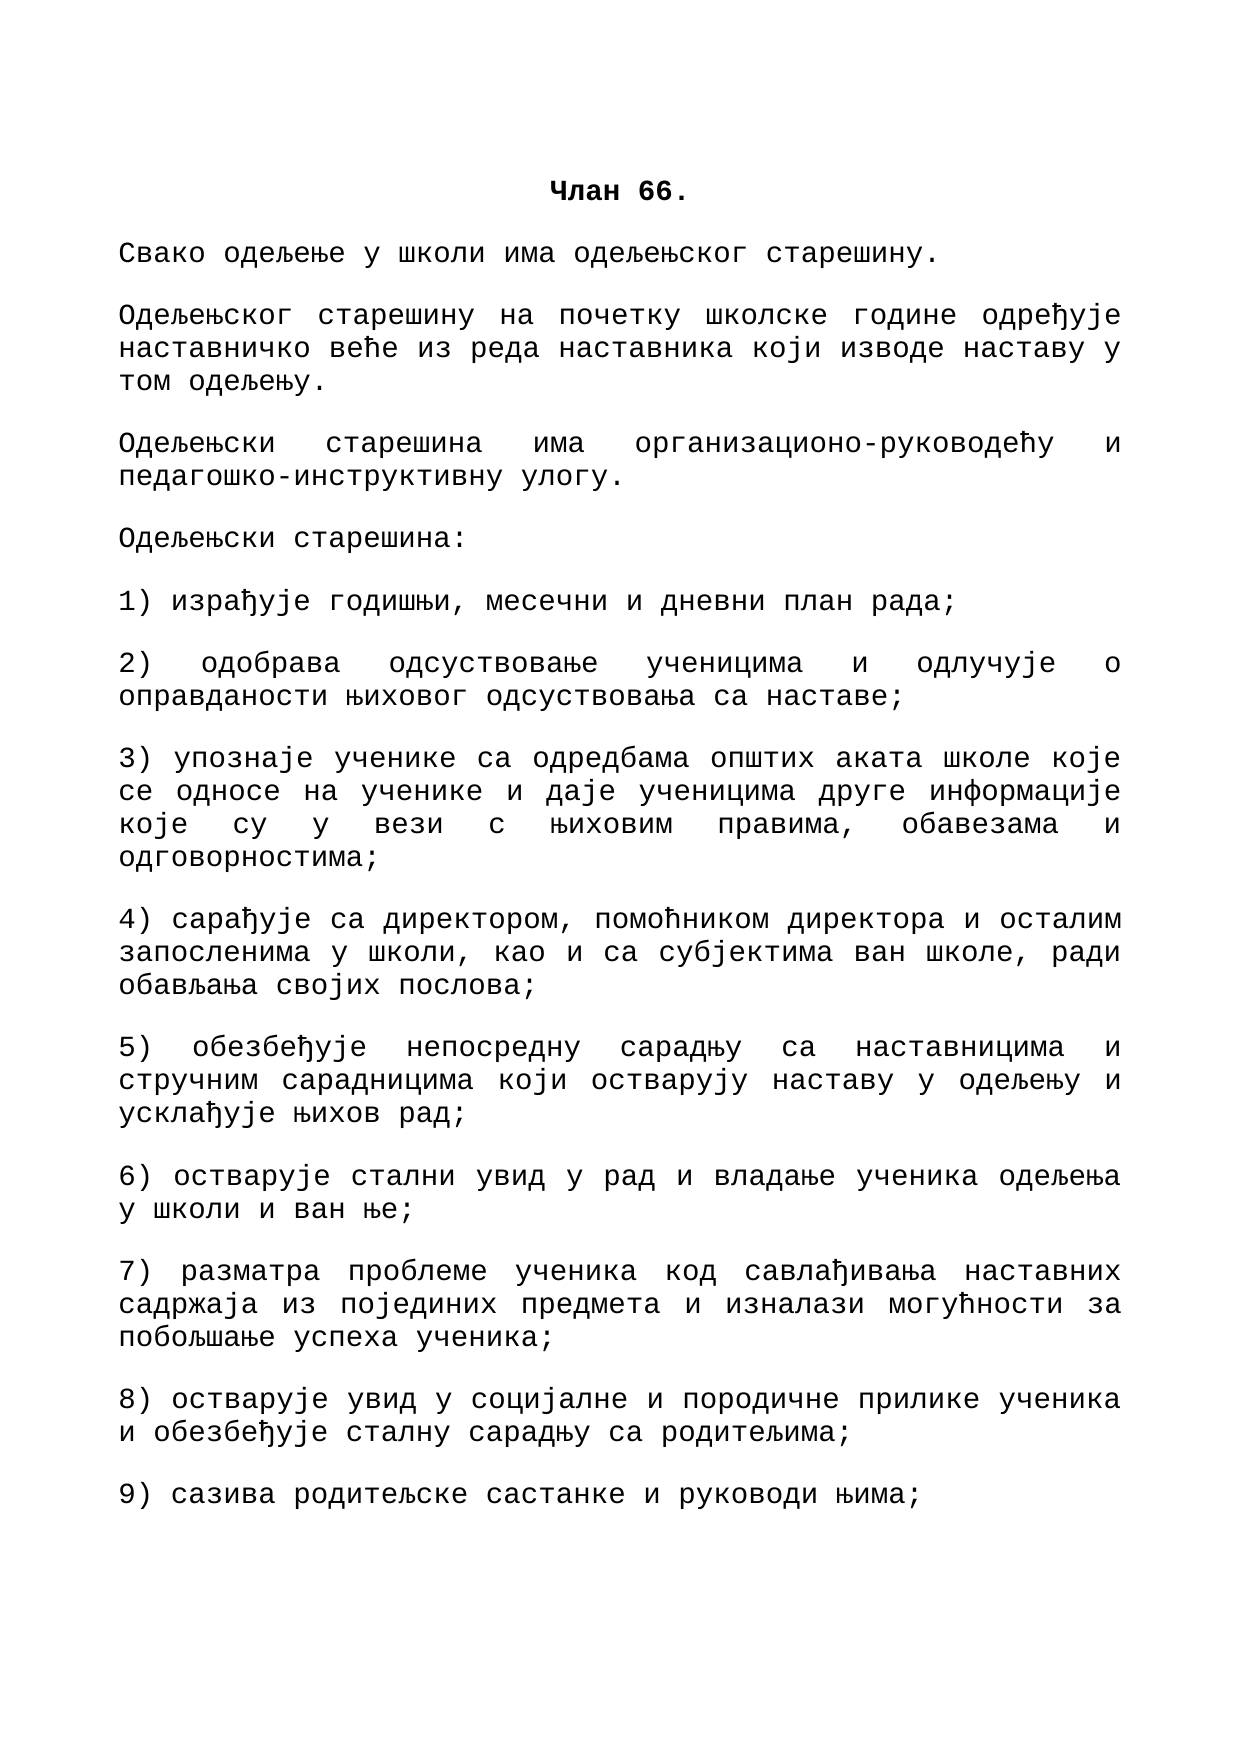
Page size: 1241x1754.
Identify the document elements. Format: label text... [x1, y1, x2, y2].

text Члан 66. [118, 176, 1122, 209]
text 1) израђује годишњи, месечни и дневни план рада; [118, 586, 1122, 619]
text Одељењског старешину на почетку школске године одређује наставничко веће из реда наставника који изводе наставу у том одељењу. [118, 300, 1122, 399]
text Свако одељење у школи има одељењског старешину. [118, 238, 1122, 271]
text Одељењски старешина има организационо-руководећу и педагошко-инструктивну улогу. [118, 428, 1122, 494]
text 3) упознаје ученике са одредбама општих аката школе које се односе на ученике и даје ученицима друге информације које су у вези с њиховим правима, обавезама и одговорностима; [118, 743, 1122, 875]
text 6) остварује стални увид у рад и владање ученика одељења у школи и ван ње; [118, 1161, 1122, 1227]
text 8) остварује увид у социјалне и породичне прилике ученика и обезбеђује сталну сарадњу са родитељима; [118, 1384, 1122, 1450]
text 2) одобрава одсуствовање ученицима и одлучује о оправданости њиховог одсуствовања са наставе; [118, 648, 1122, 714]
text Одељењски старешина: [118, 523, 1122, 556]
text 9) сазива родитељске састанке и руководи њима; [118, 1479, 1122, 1512]
text 7) разматра проблеме ученика код савлађивања наставних садржаја из појединих предмета и изналази могућности за побољшање успеха ученика; [118, 1256, 1122, 1355]
text 4) сарађује са директором, помоћником директора и осталим запосленима у школи, као и са субјектима ван школе, ради обављања својих послова; [118, 904, 1122, 1003]
text 5) обезбеђује непосредну сарадњу са наставницима и стручним сарадницима који остварују наставу у одељењу и усклађује њихов рад; [118, 1032, 1122, 1132]
